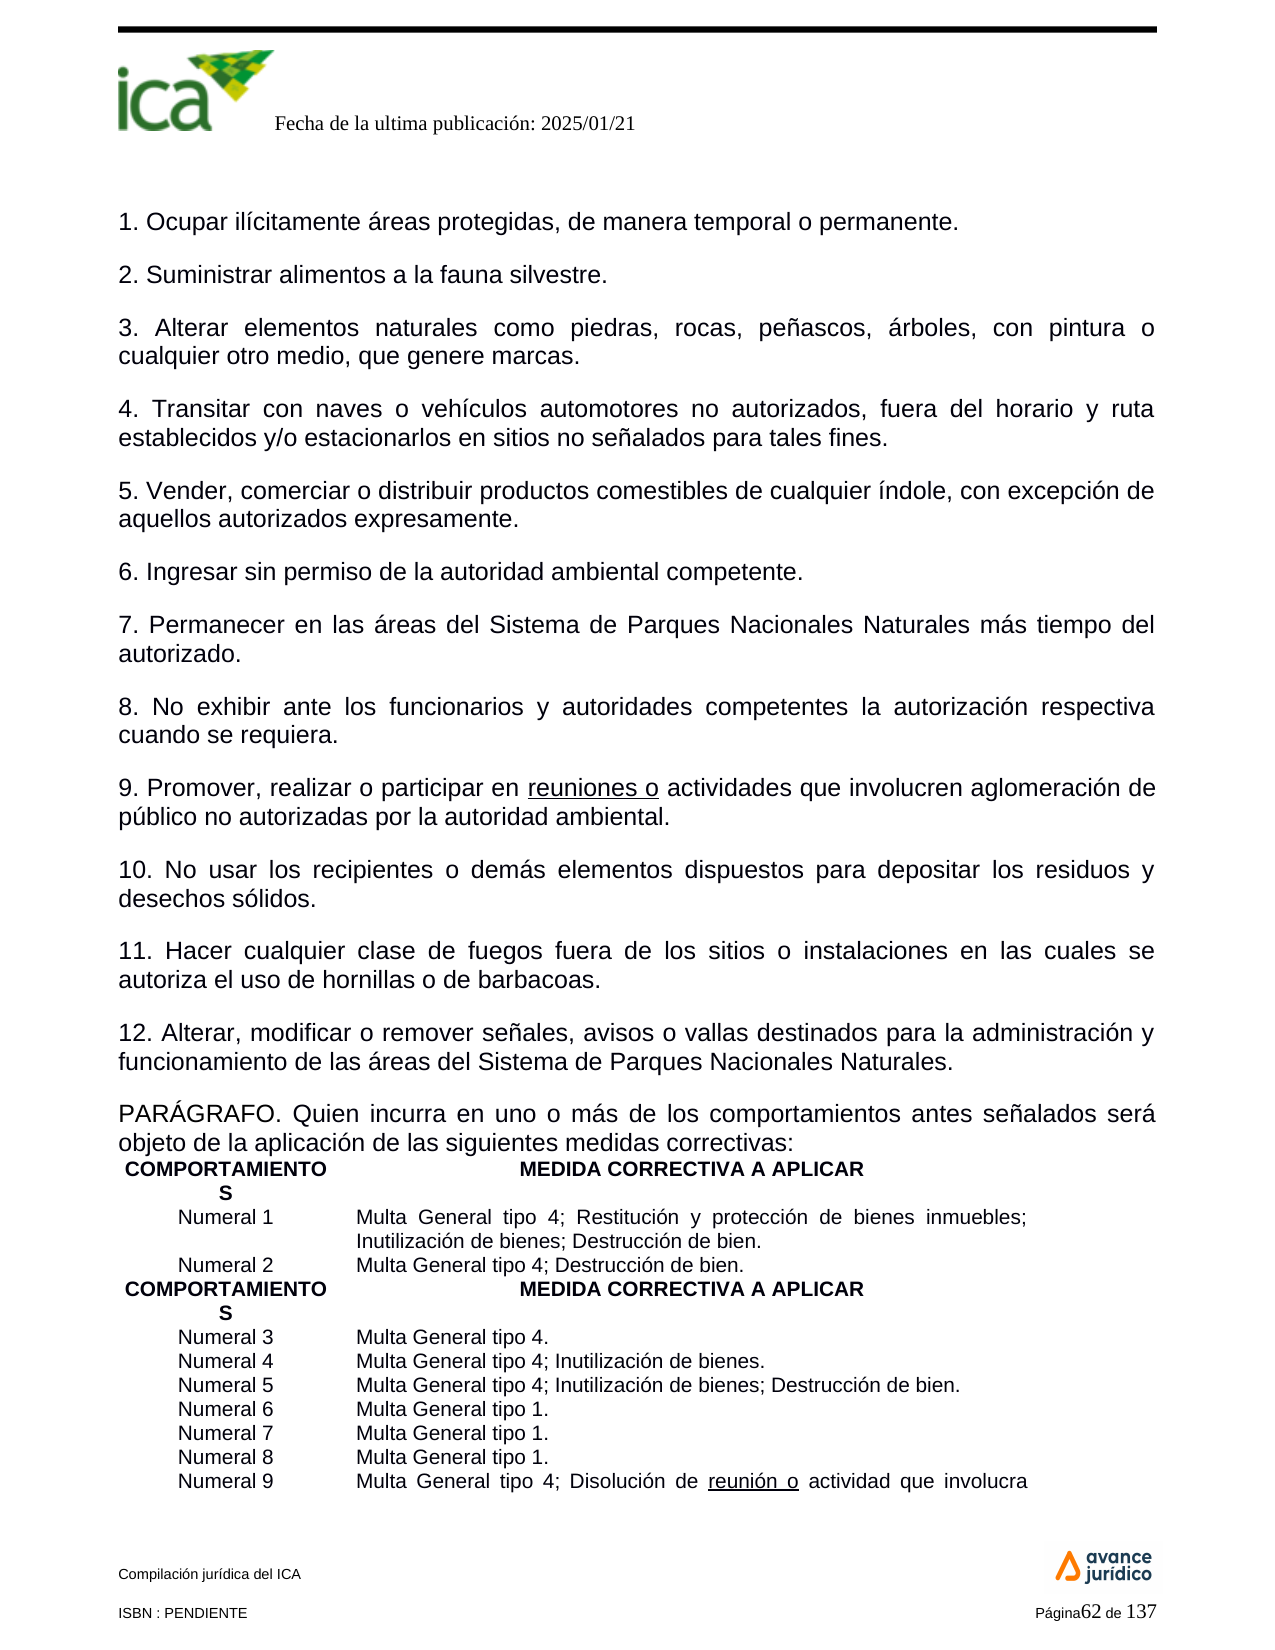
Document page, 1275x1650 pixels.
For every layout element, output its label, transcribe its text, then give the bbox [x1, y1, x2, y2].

table_cell Numeral 4 [107, 1349, 344, 1373]
text 1. Ocupar ilícitamente áreas protegidas, de manera temporal o permanente. [118, 207, 1157, 236]
table_cell Numeral 3 [107, 1325, 344, 1349]
table_cell Numeral 5 [107, 1373, 344, 1397]
table_header COMPORTAMIENTOS [107, 1157, 344, 1205]
text 5. Vender, comerciar o distribuir productos comestibles de cualquier índole, con excepción de aquellos autorizados expresamente. [118, 476, 1157, 533]
table_cell Numeral 9 [107, 1469, 344, 1492]
text 4. Transitar con naves o vehículos automotores no autorizados, fuera del horario y ruta establecidos y/o estacionarlos en sitios no señalados para tales fines. [118, 394, 1157, 452]
table_cell Multa General tipo 4; Inutilización de bienes; Destrucción de bien. [345, 1373, 1039, 1397]
table_cell Multa General tipo 4; Inutilización de bienes. [345, 1349, 1039, 1373]
table_cell Multa General tipo 1. [345, 1421, 1039, 1444]
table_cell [345, 1469, 1039, 1492]
text 9. Promover, realizar o participar en reuniones o actividades que involucren aglomeración de público no autorizadas por la autoridad ambiental. [118, 773, 1157, 831]
text 7. Permanecer en las áreas del Sistema de Parques Nacionales Naturales más tiempo del autorizado. [118, 610, 1157, 668]
table_cell Numeral 7 [107, 1421, 344, 1444]
table_cell COMPORTAMIENTOS [107, 1277, 344, 1325]
text 12. Alterar, modificar o remover señales, avisos o vallas destinados para la administración y funcionamiento de las áreas del Sistema de Parques Nacionales Naturales. [118, 1018, 1157, 1075]
text 10. No usar los recipientes o demás elementos dispuestos para depositar los residuos y desechos sólidos. [118, 855, 1157, 912]
table_cell Multa General tipo 4; Restitución y protección de bienes inmuebles; Inutilización de bienes; Destrucción de bien. [345, 1205, 1039, 1253]
table_cell Numeral 2 [107, 1253, 344, 1277]
table_cell Multa General tipo 1. [345, 1397, 1039, 1421]
table_cell Numeral 8 [107, 1445, 344, 1468]
table_cell MEDIDA CORRECTIVA A APLICAR [345, 1277, 1039, 1325]
table_cell Multa General tipo 4; Destrucción de bien. [345, 1253, 1039, 1277]
text 8. No exhibir ante los funcionarios y autoridades competentes la autorización respectiva cuando se requiera. [118, 692, 1157, 749]
text 2. Suministrar alimentos a la fauna silvestre. [118, 260, 1157, 288]
table_cell Multa General tipo 1. [345, 1445, 1039, 1468]
text 11. Hacer cualquier clase de fuegos fuera de los sitios o instalaciones en las cuales se autoriza el uso de hornillas o de barbacoas. [118, 936, 1157, 994]
text 3. Alterar elementos naturales como piedras, rocas, peñascos, árboles, con pintura o cualquier otro medio, que genere marcas. [118, 313, 1157, 370]
table_cell Numeral 1 [107, 1205, 344, 1253]
table_cell Multa General tipo 4. [345, 1325, 1039, 1349]
text PARÁGRAFO. Quien incurra en uno o más de los comportamientos antes señalados será objeto de la aplicación de las siguientes medidas correctivas: [118, 1099, 1157, 1157]
text 6. Ingresar sin permiso de la autoridad ambiental competente. [118, 557, 1157, 586]
table_cell Numeral 6 [107, 1397, 344, 1421]
table_header MEDIDA CORRECTIVA A APLICAR [345, 1157, 1039, 1205]
